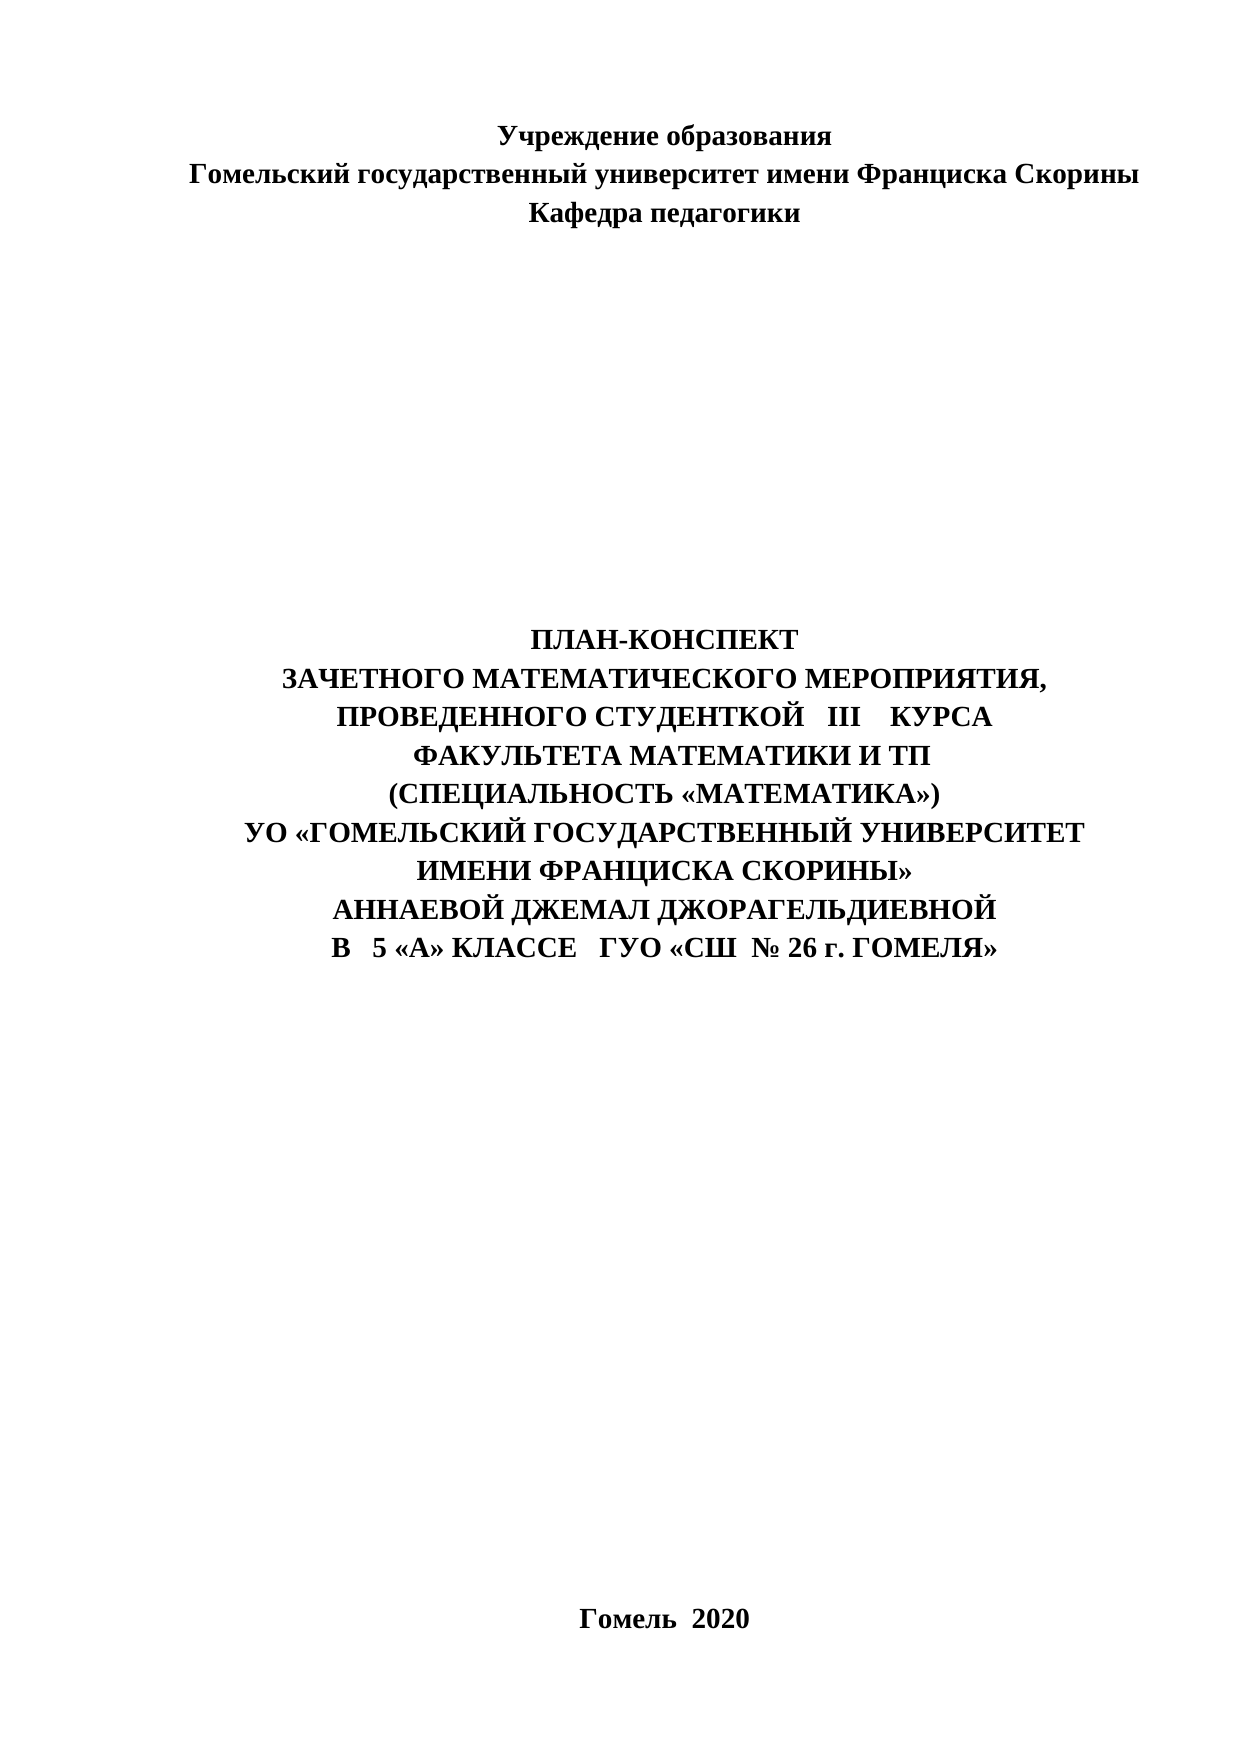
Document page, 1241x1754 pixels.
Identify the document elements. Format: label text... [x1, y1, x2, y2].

text ФАКУЛЬТЕТА МАТЕМАТИКИ И ТП [177, 738, 1152, 771]
text ЗАЧЕТНОГО МАТЕМАТИЧЕСКОГО МЕРОПРИЯТИЯ, [177, 661, 1152, 694]
text АННАЕВОЙ ДЖЕМАЛ ДЖОРАГЕЛЬДИЕВНОЙ [177, 892, 1152, 926]
text В 5 «А» КЛАССЕ ГУО «СШ № 26 г. ГОМЕЛЯ» [177, 931, 1152, 964]
text (СПЕЦИАЛЬНОСТЬ «МАТЕМАТИКА») [177, 776, 1152, 810]
text Учреждение образования [177, 118, 1152, 152]
text ПЛАН-КОНСПЕКТ [177, 622, 1152, 656]
text Кафедра педагогики [177, 195, 1152, 229]
text Гомельский государственный университет имени Франциска Скорины [177, 157, 1152, 190]
text Гомель 2020 [177, 1601, 1152, 1635]
text ИМЕНИ ФРАНЦИСКА СКОРИНЫ» [177, 853, 1152, 887]
text УО «ГОМЕЛЬСКИЙ ГОСУДАРСТВЕННЫЙ УНИВЕРСИТЕТ [177, 815, 1152, 848]
text ПРОВЕДЕННОГО СТУДЕНТКОЙ III КУРСА [177, 699, 1152, 733]
